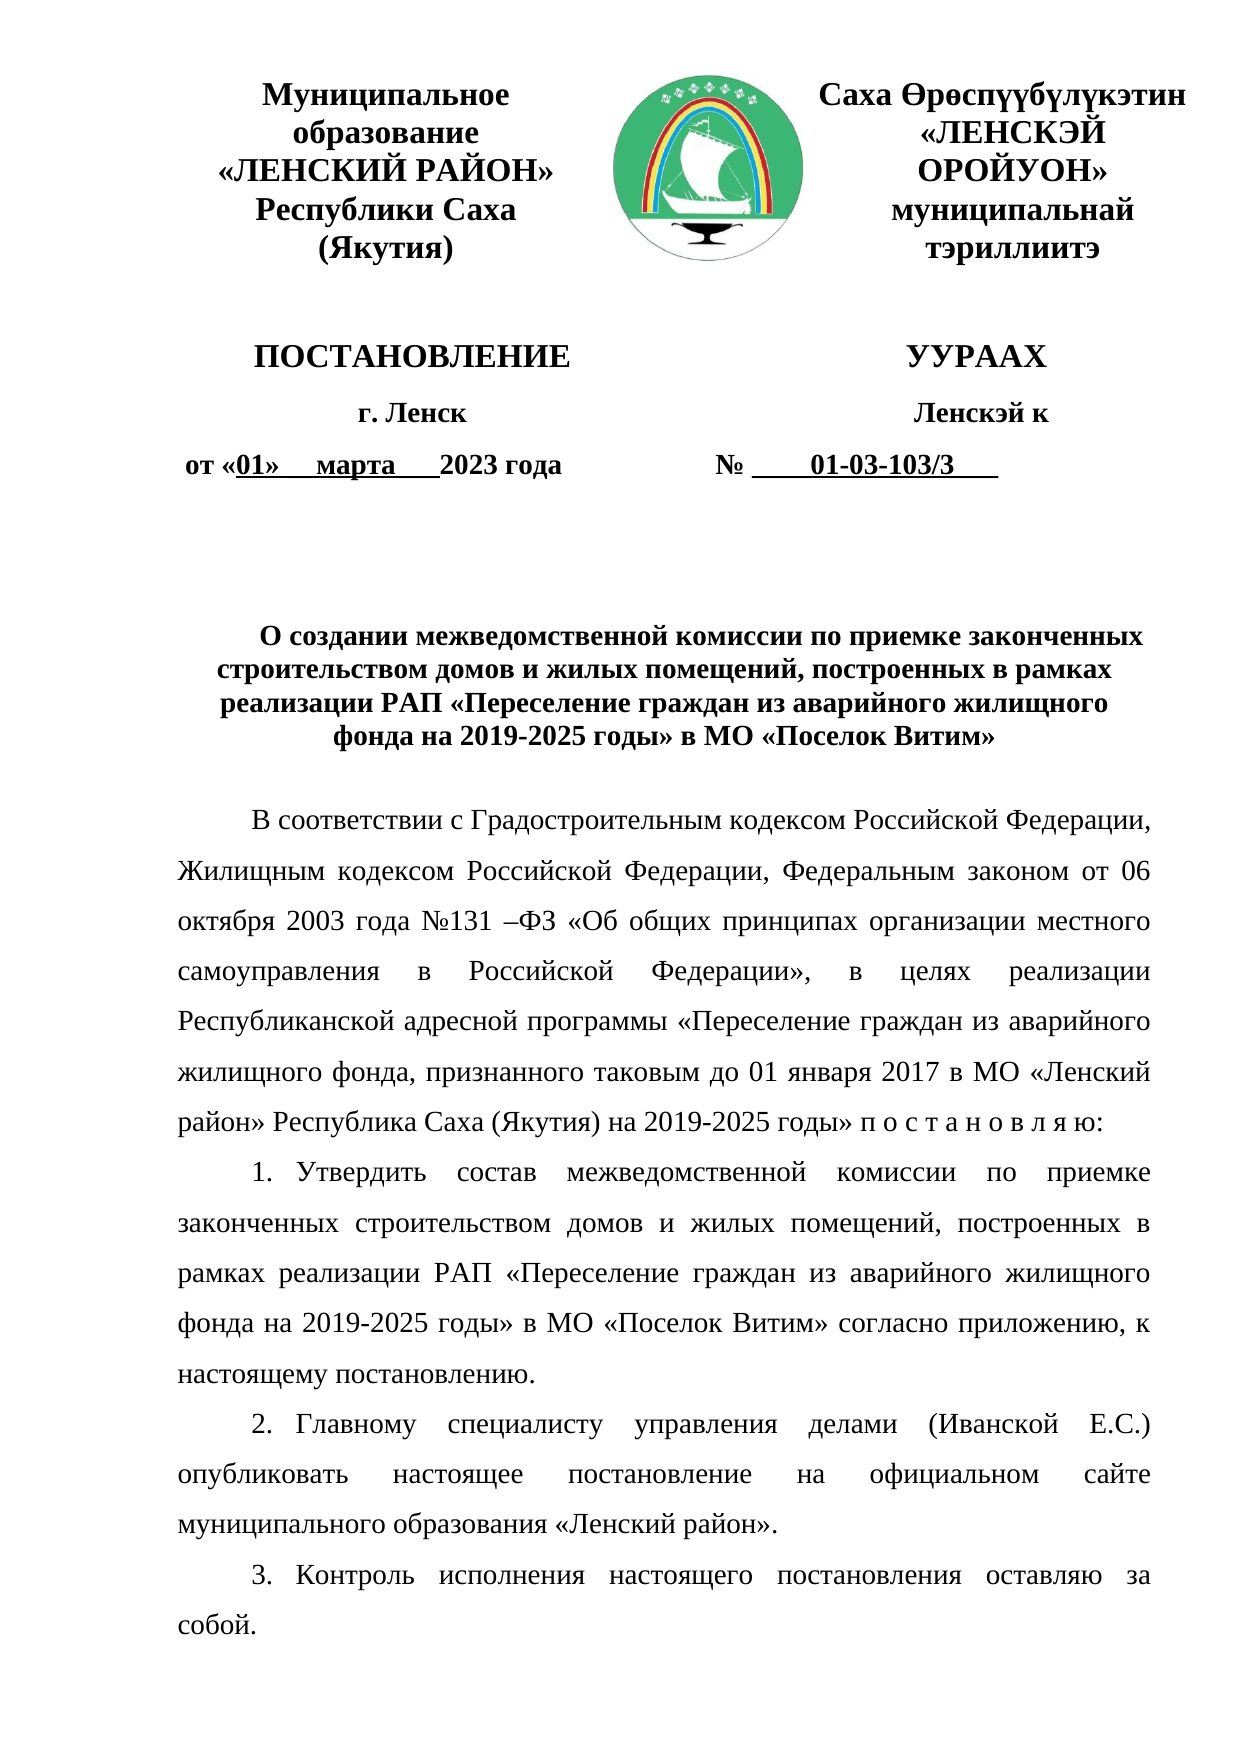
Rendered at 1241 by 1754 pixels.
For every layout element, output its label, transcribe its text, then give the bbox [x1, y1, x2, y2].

text О создании межведомственной комиссии по приемке законченных строительством домов и жилых помещений, построенных в рамках реализации РАП «Переселение граждан из аварийного жилищного фонда на 2019-2025 годы» в МО «Поселок Витим» [177, 618, 1152, 752]
list Контроль исполнения настоящего постановления оставляю за собой. [177, 1557, 1152, 1641]
list Главному специалисту управления делами (Иванской Е.С.) опубликовать настоящее постановление на официальном сайте муниципального образования «Ленский район». [177, 1406, 1152, 1540]
picture [611, 73, 805, 262]
table_cell г. Ленск [174, 396, 651, 447]
table_cell Ленскэй к [651, 396, 1152, 447]
table_cell от «01» __марта___2023 года № ____01-03-103/3___ [174, 447, 1152, 517]
table_header УУРААХ [651, 336, 1152, 396]
text В соответствии с Градостроительным кодексом Российской Федерации, Жилищным кодексом Российской Федерации, Федеральным законом от 06 октября 2003 года №131 –ФЗ «Об общих принципах организации местного самоуправления в Российской Федерации», в целях реализации Республиканской адресной программы «Переселение граждан из аварийного жилищного фонда, признанного таковым до 01 января 2017 в МО «Ленский район» Республика Саха (Якутия) на 2019-2025 годы» п о с т а н о в л я ю: [177, 802, 1152, 1138]
table_header Муниципальное образование «ЛЕНСКИЙ РАЙОН» Республики Саха (Якутия) [174, 74, 598, 293]
list Утвердить состав межведомственной комиссии по приемке законченных строительством домов и жилых помещений, построенных в рамках реализации РАП «Переселение граждан из аварийного жилищного фонда на 2019-2025 годы» в МО «Поселок Витим» согласно приложению, к настоящему постановлению. [177, 1154, 1152, 1389]
table_header [598, 74, 818, 293]
table_header Саха Өрөспүүбүлүкэтин «ЛЕНСКЭЙ ОРОЙУОН» муниципальнай тэриллиитэ [818, 74, 1207, 293]
table_header ПОСТАНОВЛЕНИЕ [174, 336, 651, 396]
